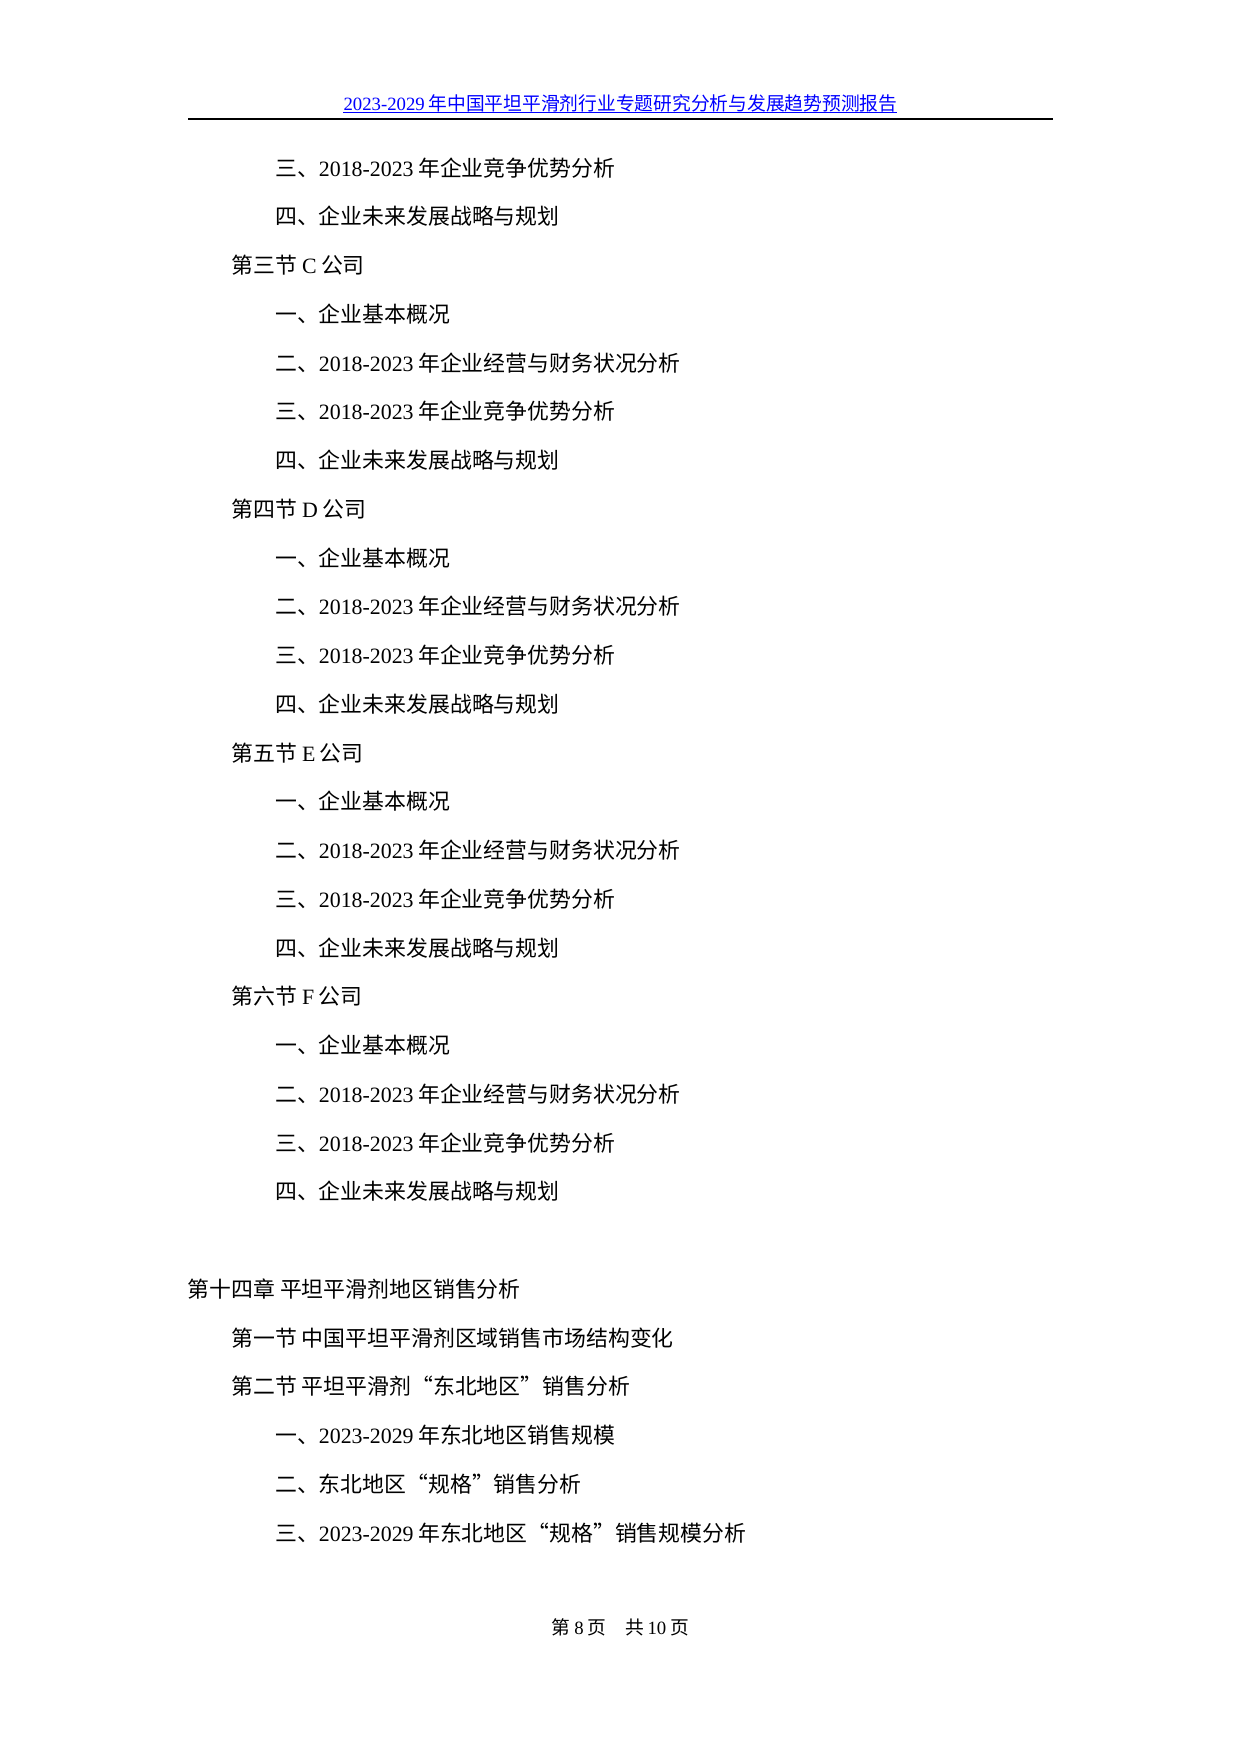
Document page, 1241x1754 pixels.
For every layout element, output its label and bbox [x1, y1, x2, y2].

text [187, 150, 1053, 1548]
